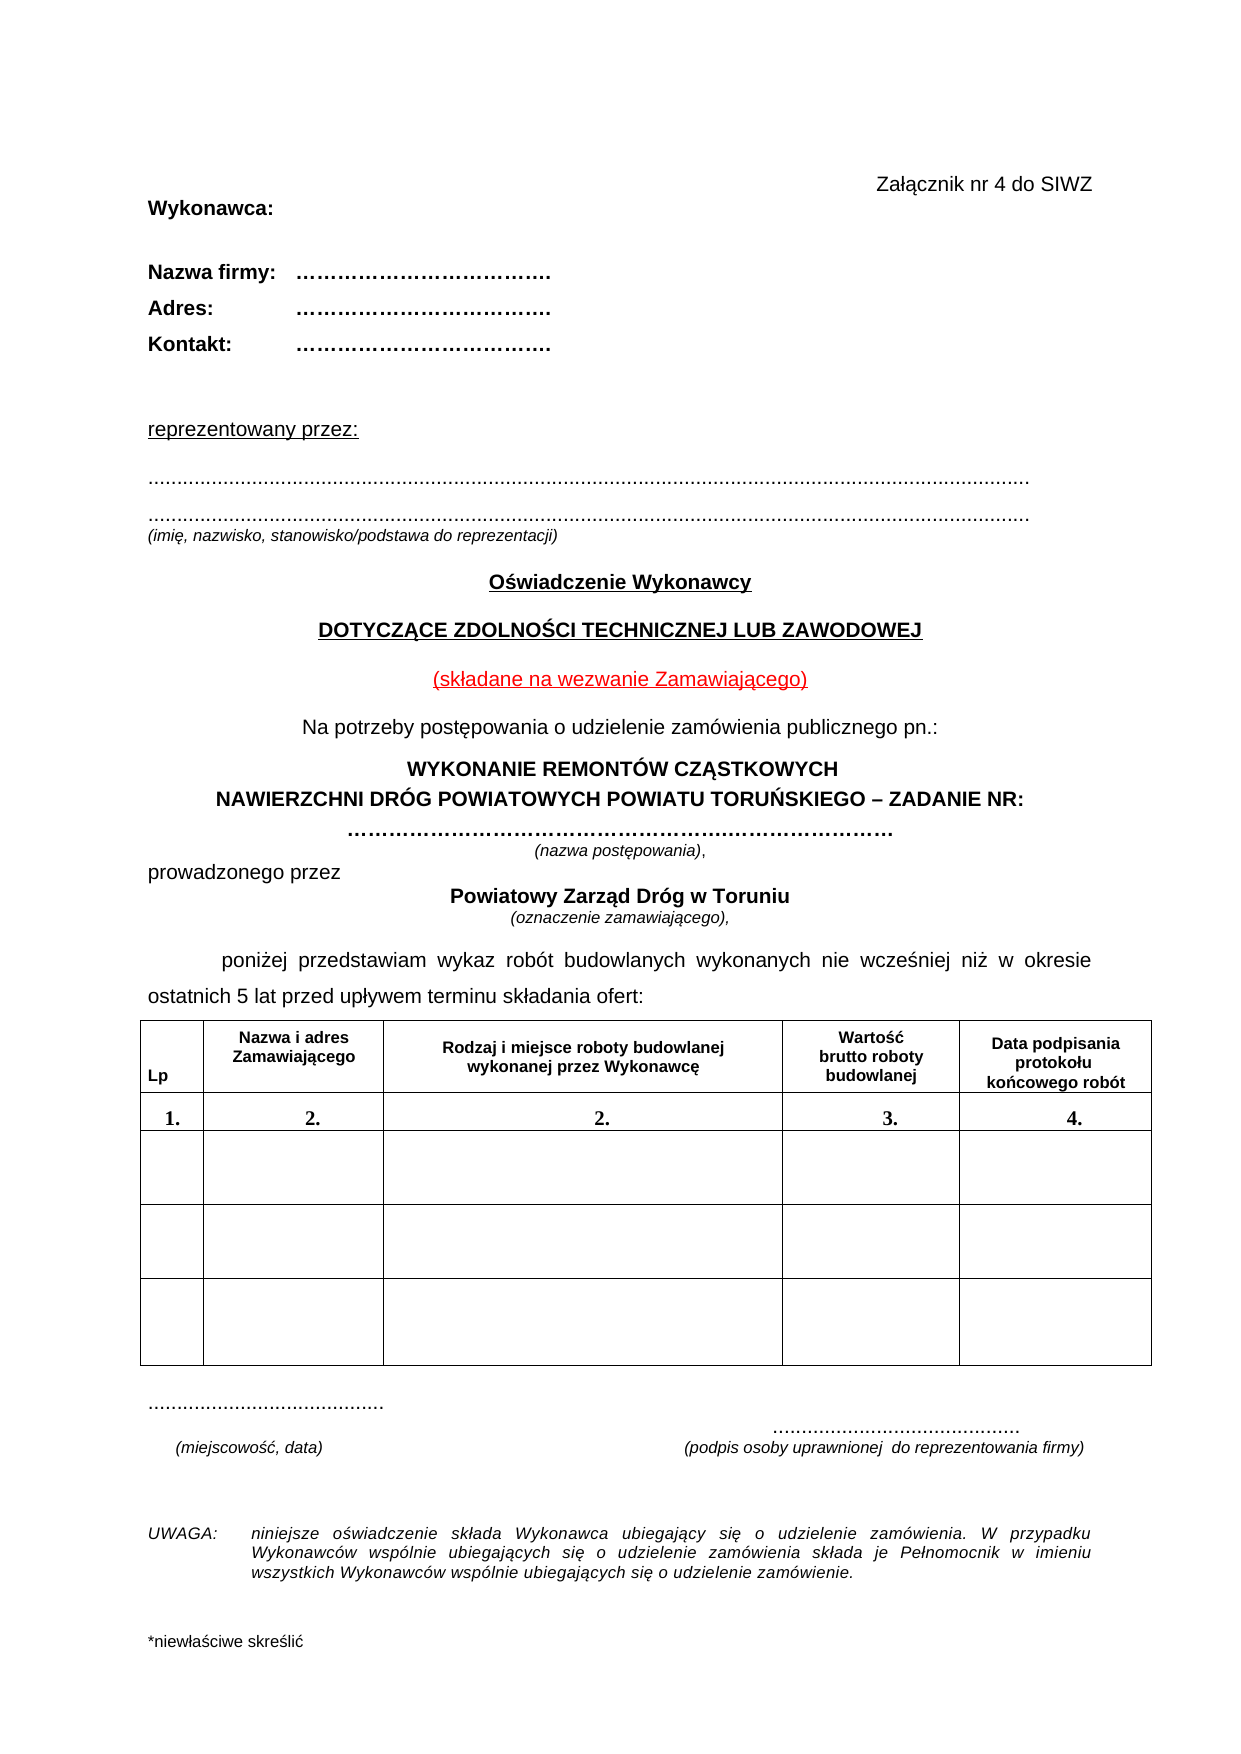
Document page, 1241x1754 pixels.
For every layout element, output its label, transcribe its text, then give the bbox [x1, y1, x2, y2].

text (imię, nazwisko, stanowisko/podstawa do reprezentacji) [148, 525, 1085, 544]
text Kontakt: ………………………………. [148, 332, 1093, 356]
text (oznaczenie zamawiającego), [148, 907, 1093, 927]
table_header Wartość brutto roboty budowlanej [783, 1021, 959, 1092]
table_cell [141, 1205, 203, 1278]
text Adres: ………………………………. [148, 296, 1093, 320]
table_header Lp [141, 1021, 203, 1092]
text Na potrzeby postępowania o udzielenie zamówienia publicznego pn.: [148, 715, 1093, 739]
text Wykonanie remontów cząstkowych [148, 757, 1093, 781]
table_cell [204, 1205, 383, 1278]
table_cell [204, 1131, 383, 1204]
table_header Nazwa i adres Zamawiającego [204, 1021, 383, 1092]
text prowadzonego przez [148, 859, 1093, 883]
text Powiatowy Zarząd Dróg w Toruniu [148, 883, 1093, 907]
table_cell [384, 1279, 782, 1365]
text ......................................... ........................................... [148, 1390, 1093, 1438]
text Oświadczenie Wykonawcy [148, 569, 1093, 593]
text DOTYCZĄCE ZDOLNOŚCI TECHNICZNEJ LUB ZAWODOWEJ [148, 618, 1093, 642]
table_cell [384, 1205, 782, 1278]
table_cell [783, 1205, 959, 1278]
text Wykonawca: [148, 196, 1093, 219]
text (miejscowość, data) (podpis osoby uprawnionej do reprezentowania firmy) [148, 1438, 1093, 1457]
table_cell [141, 1131, 203, 1204]
text Nazwa firmy: ………………………………. [148, 260, 1093, 284]
text UWAGA: niniejsze oświadczenie składa Wykonawca ubiegający się o udzielenie zamówienia. W przypadku Wykonawców wspólnie ubiegających się o udzielenie zamówienia składa je Pełnomocnik w imieniu wszystkich Wykonawców wspólnie ubiegających się o udzielenie zamówienie. [148, 1524, 1093, 1582]
table_cell 2. [384, 1093, 782, 1130]
text (składane na wezwanie Zamawiającego) [148, 666, 1093, 690]
table_header Data podpisania protokołu końcowego robót [960, 1021, 1151, 1092]
table_cell [783, 1131, 959, 1204]
table_cell [960, 1279, 1151, 1365]
table_cell [783, 1279, 959, 1365]
text ......................................................................................................................................................... [148, 465, 1093, 489]
table_cell [384, 1131, 782, 1204]
text (nazwa postępowania), [148, 840, 1093, 859]
table_cell [960, 1205, 1151, 1278]
table_cell [204, 1279, 383, 1365]
text ......................................................................................................................................................... [148, 501, 1093, 525]
text Załącznik nr 4 do SIWZ [148, 172, 1093, 196]
table_cell [960, 1131, 1151, 1204]
table_cell 3. [783, 1093, 959, 1130]
table_cell 4. [960, 1093, 1151, 1130]
text nawierzchni dróg powiatowych powiatu toruńskiego – zadanie nr: [148, 787, 1093, 811]
text ……………………………………………….…………………… [148, 816, 1093, 840]
table_cell [141, 1279, 203, 1365]
text reprezentowany przez: [148, 417, 1093, 441]
table_header Rodzaj i miejsce roboty budowlanej wykonanej przez Wykonawcę [384, 1021, 782, 1092]
table_cell 2. [204, 1093, 383, 1130]
table_cell 1. [141, 1093, 203, 1130]
text poniżej przedstawiam wykaz robót budowlanych wykonanych nie wcześniej niż w okresie ostatnich 5 lat przed upływem terminu składania ofert: [148, 948, 1093, 1008]
